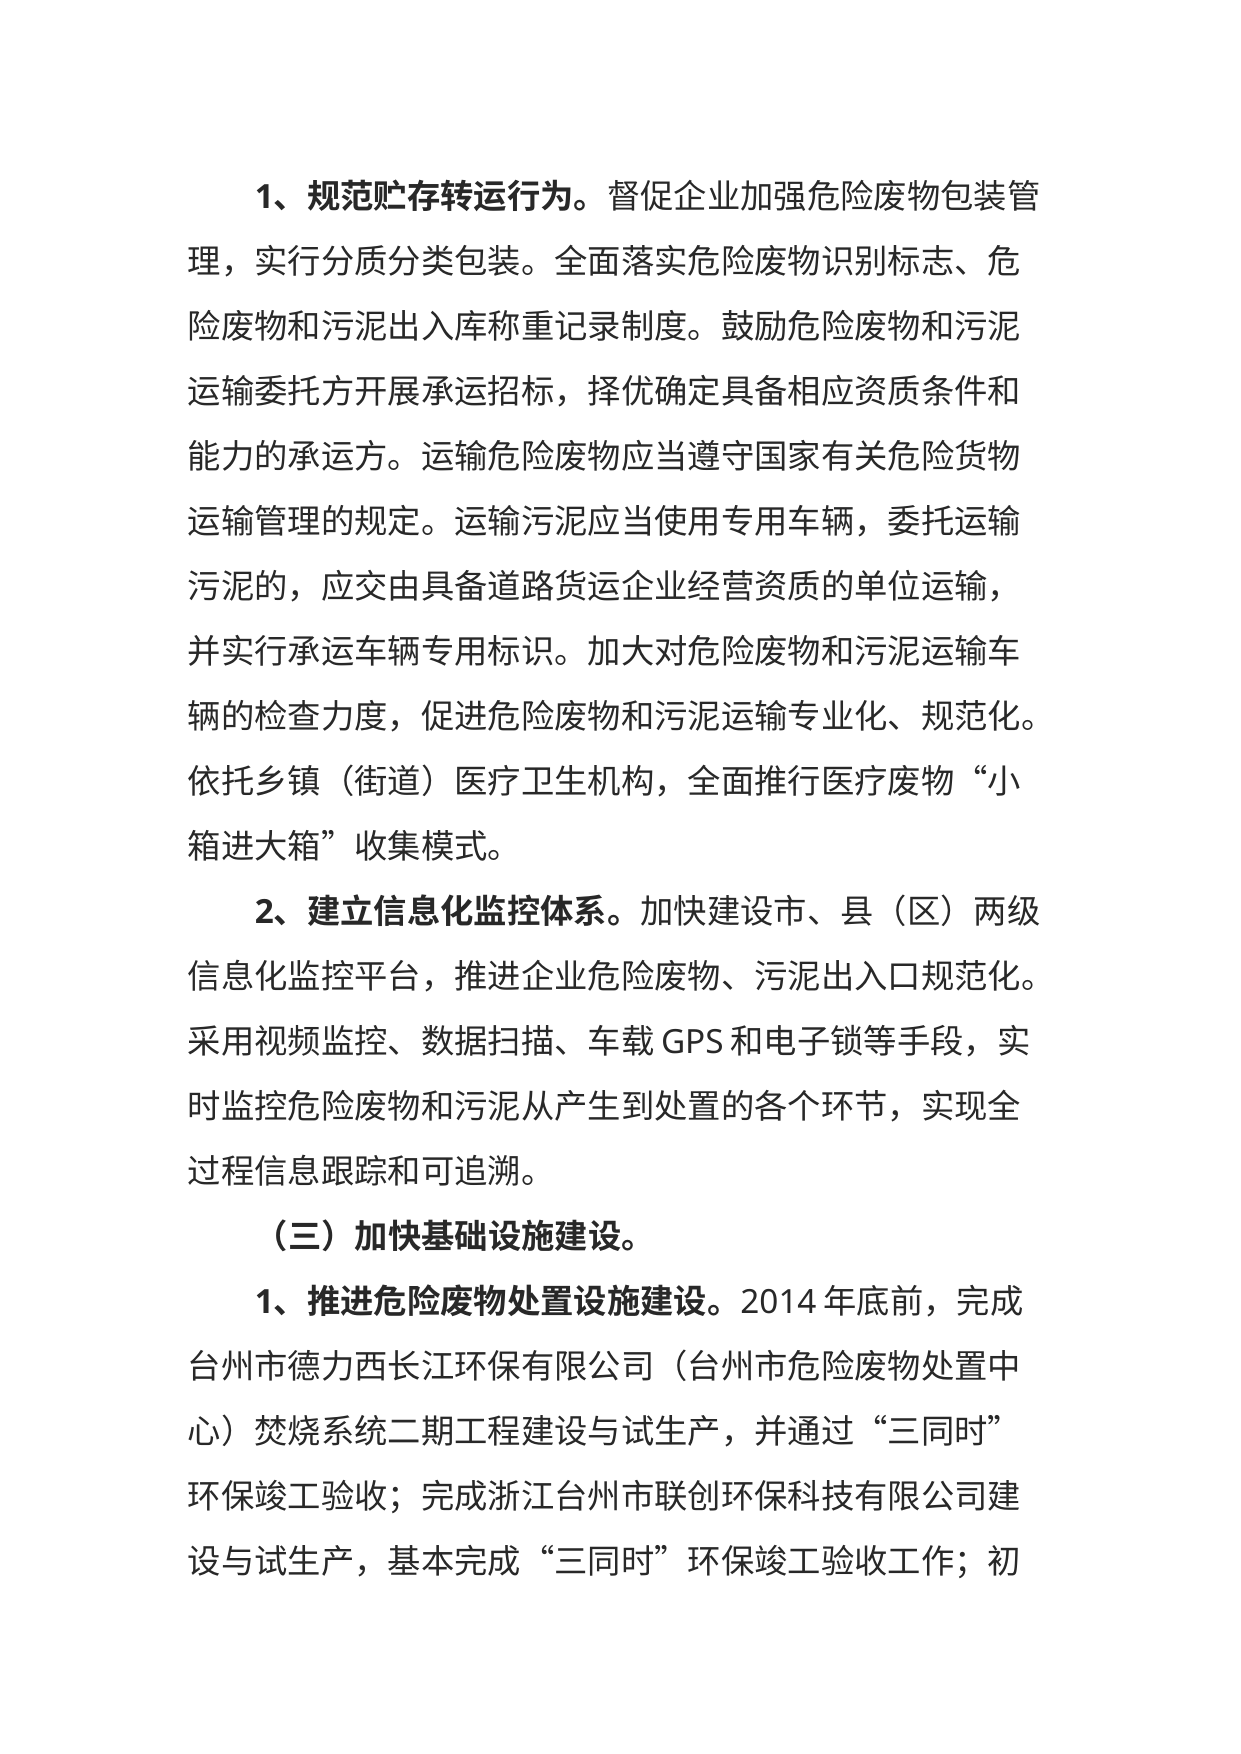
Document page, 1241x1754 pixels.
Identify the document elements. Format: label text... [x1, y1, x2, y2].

text 1、规范贮存转运行为。督促企业加强危险废物包装管理，实行分质分类包装。全面落实危险废物识别标志、危险废物和污泥出入库称重记录制度。鼓励危险废物和污泥运输委托方开展承运招标，择优确定具备相应资质条件和能力的承运方。运输危险废物应当遵守国家有关危险货物运输管理的规定。运输污泥应当使用专用车辆，委托运输污泥的，应交由具备道路货运企业经营资质的单位运输，并实行承运车辆专用标识。加大对危险废物和污泥运输车辆的检查力度，促进危险废物和污泥运输专业化、规范化。依托乡镇（街道）医疗卫生机构，全面推行医疗废物“小箱进大箱”收集模式。 [187, 162, 1053, 877]
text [187, 1267, 1053, 1592]
text 2、建立信息化监控体系。加快建设市、县（区）两级信息化监控平台，推进企业危险废物、污泥出入口规范化。采用视频监控、数据扫描、车载GPS和电子锁等手段，实时监控危险废物和污泥从产生到处置的各个环节，实现全过程信息跟踪和可追溯。 [187, 877, 1053, 1202]
text （三）加快基础设施建设。 [187, 1202, 1053, 1267]
